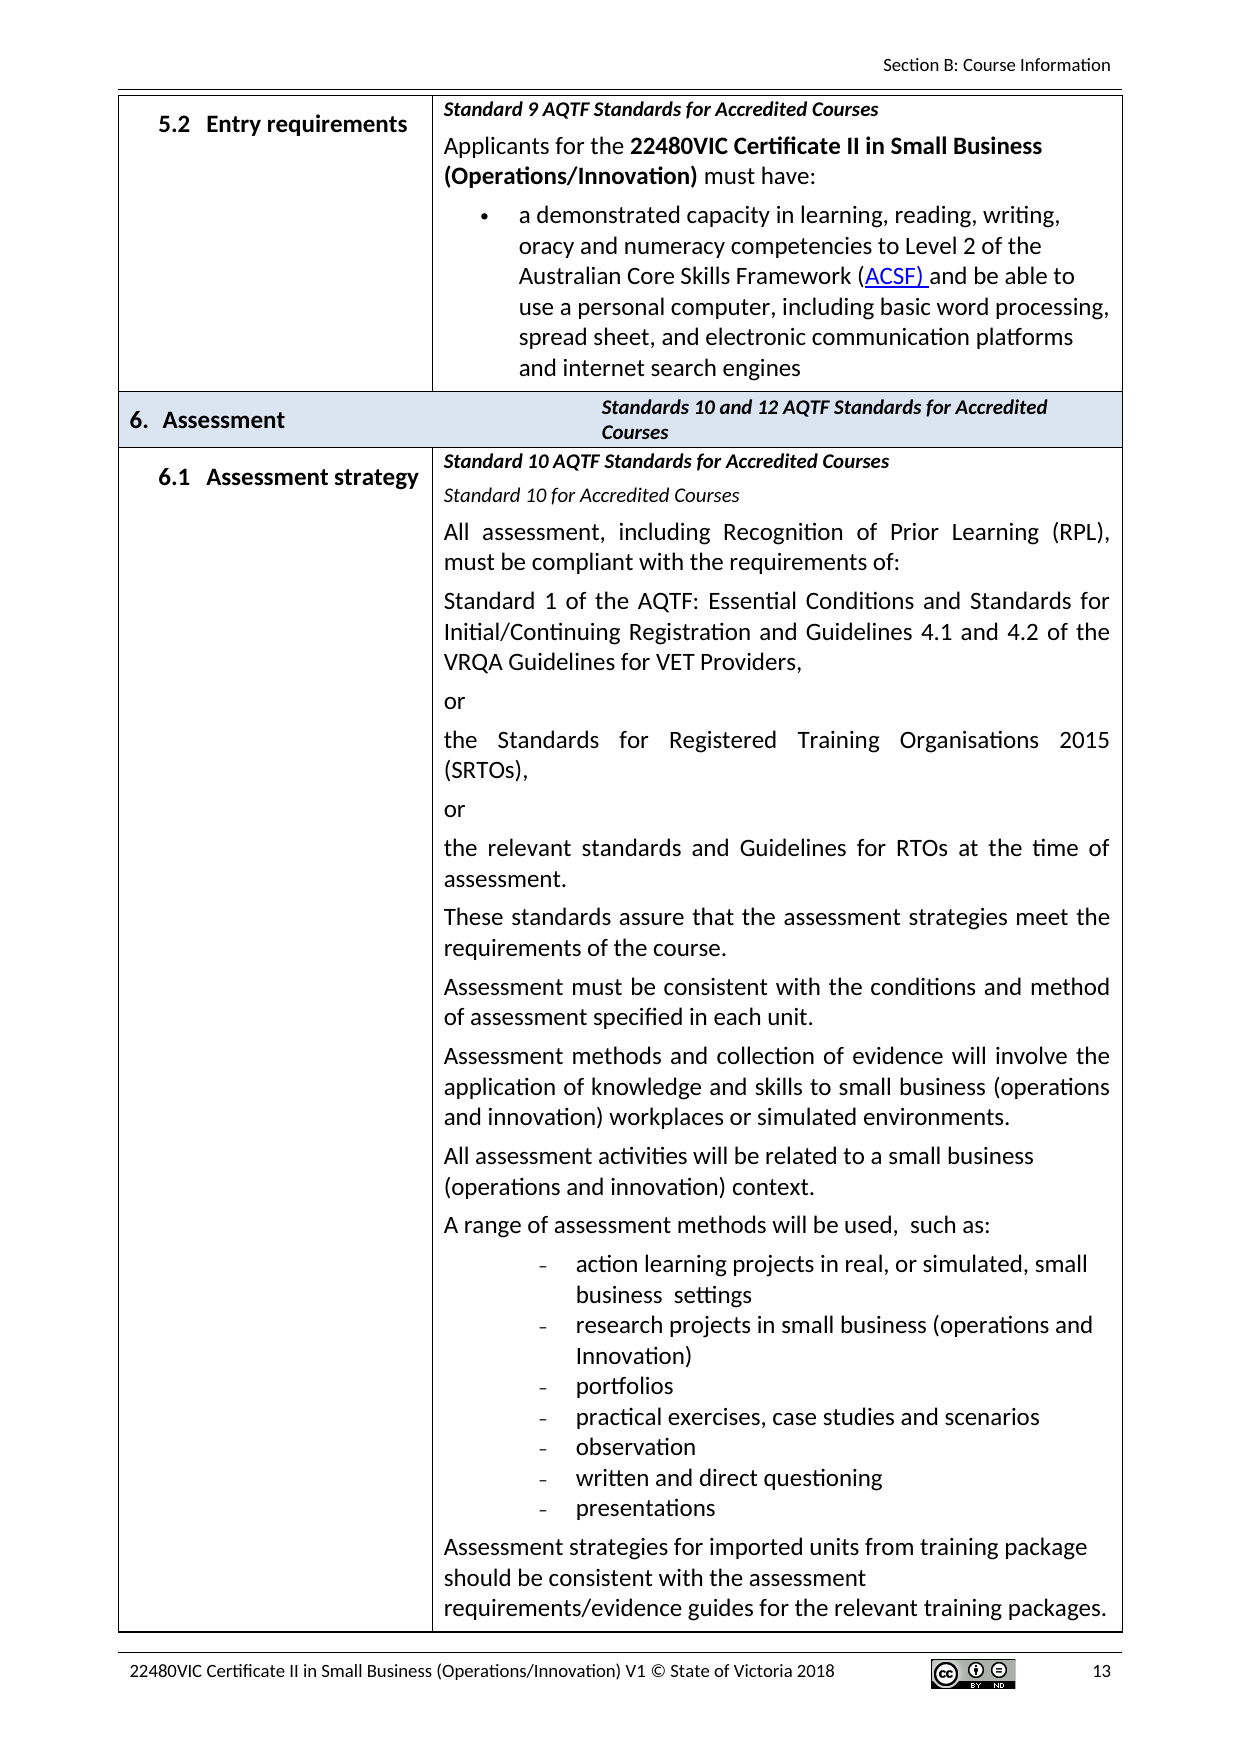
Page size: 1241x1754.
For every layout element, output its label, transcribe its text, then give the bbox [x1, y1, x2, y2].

table_cell Assessment [119, 392, 590, 447]
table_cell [433, 448, 1122, 1631]
table_header [119, 96, 147, 391]
table_cell [119, 448, 147, 1631]
table_header 5.2 Entry requirements [147, 96, 432, 391]
picture [931, 1659, 1016, 1689]
table_cell Standards 10 and 12 AQTF Standards for Accredited Courses [590, 392, 1122, 447]
table_header Standard 9 AQTF Standards for Accredited Courses Applicants for the 22480VIC Certificate II in Small Business (Operations/Innovation) must have: a demonstrated capacity in learning, reading, writing, oracy and numeracy competencies to Level 2 of the Australian Core Skills Framework (ACSF) and be able to use a personal computer, including basic word processing, spread sheet, and electronic communication platforms and internet search engines [433, 96, 1122, 391]
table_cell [147, 448, 432, 1631]
